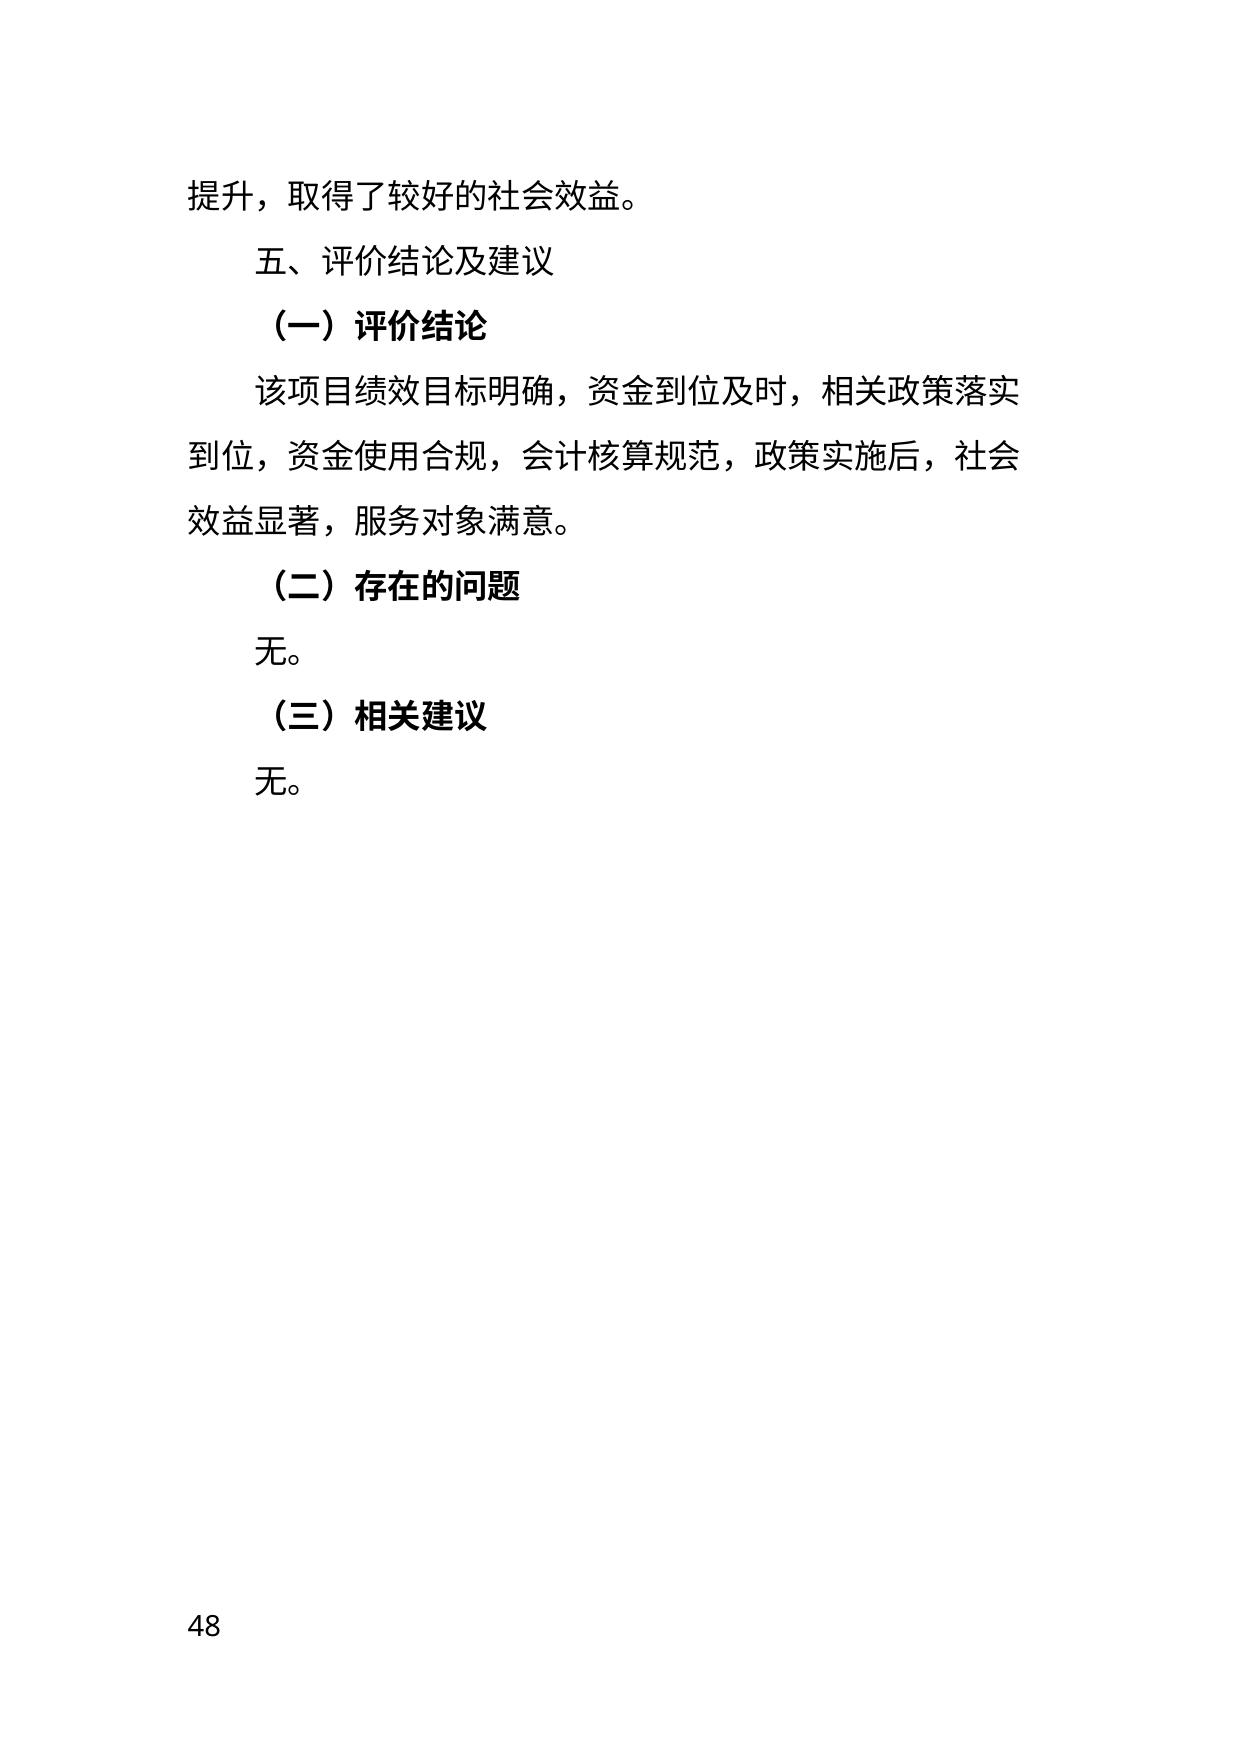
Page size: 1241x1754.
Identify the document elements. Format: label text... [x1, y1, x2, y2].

text （三）相关建议 [187, 682, 1053, 747]
text （一）评价结论 [187, 292, 1053, 357]
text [187, 162, 1053, 227]
text 该项目绩效目标明确，资金到位及时，相关政策落实到位，资金使用合规，会计核算规范，政策实施后，社会效益显著，服务对象满意。 [187, 357, 1053, 552]
text 无。 [187, 617, 1053, 682]
text （二）存在的问题 [187, 552, 1053, 617]
text 无。 [187, 747, 1053, 812]
text 五、评价结论及建议 [187, 227, 1053, 292]
